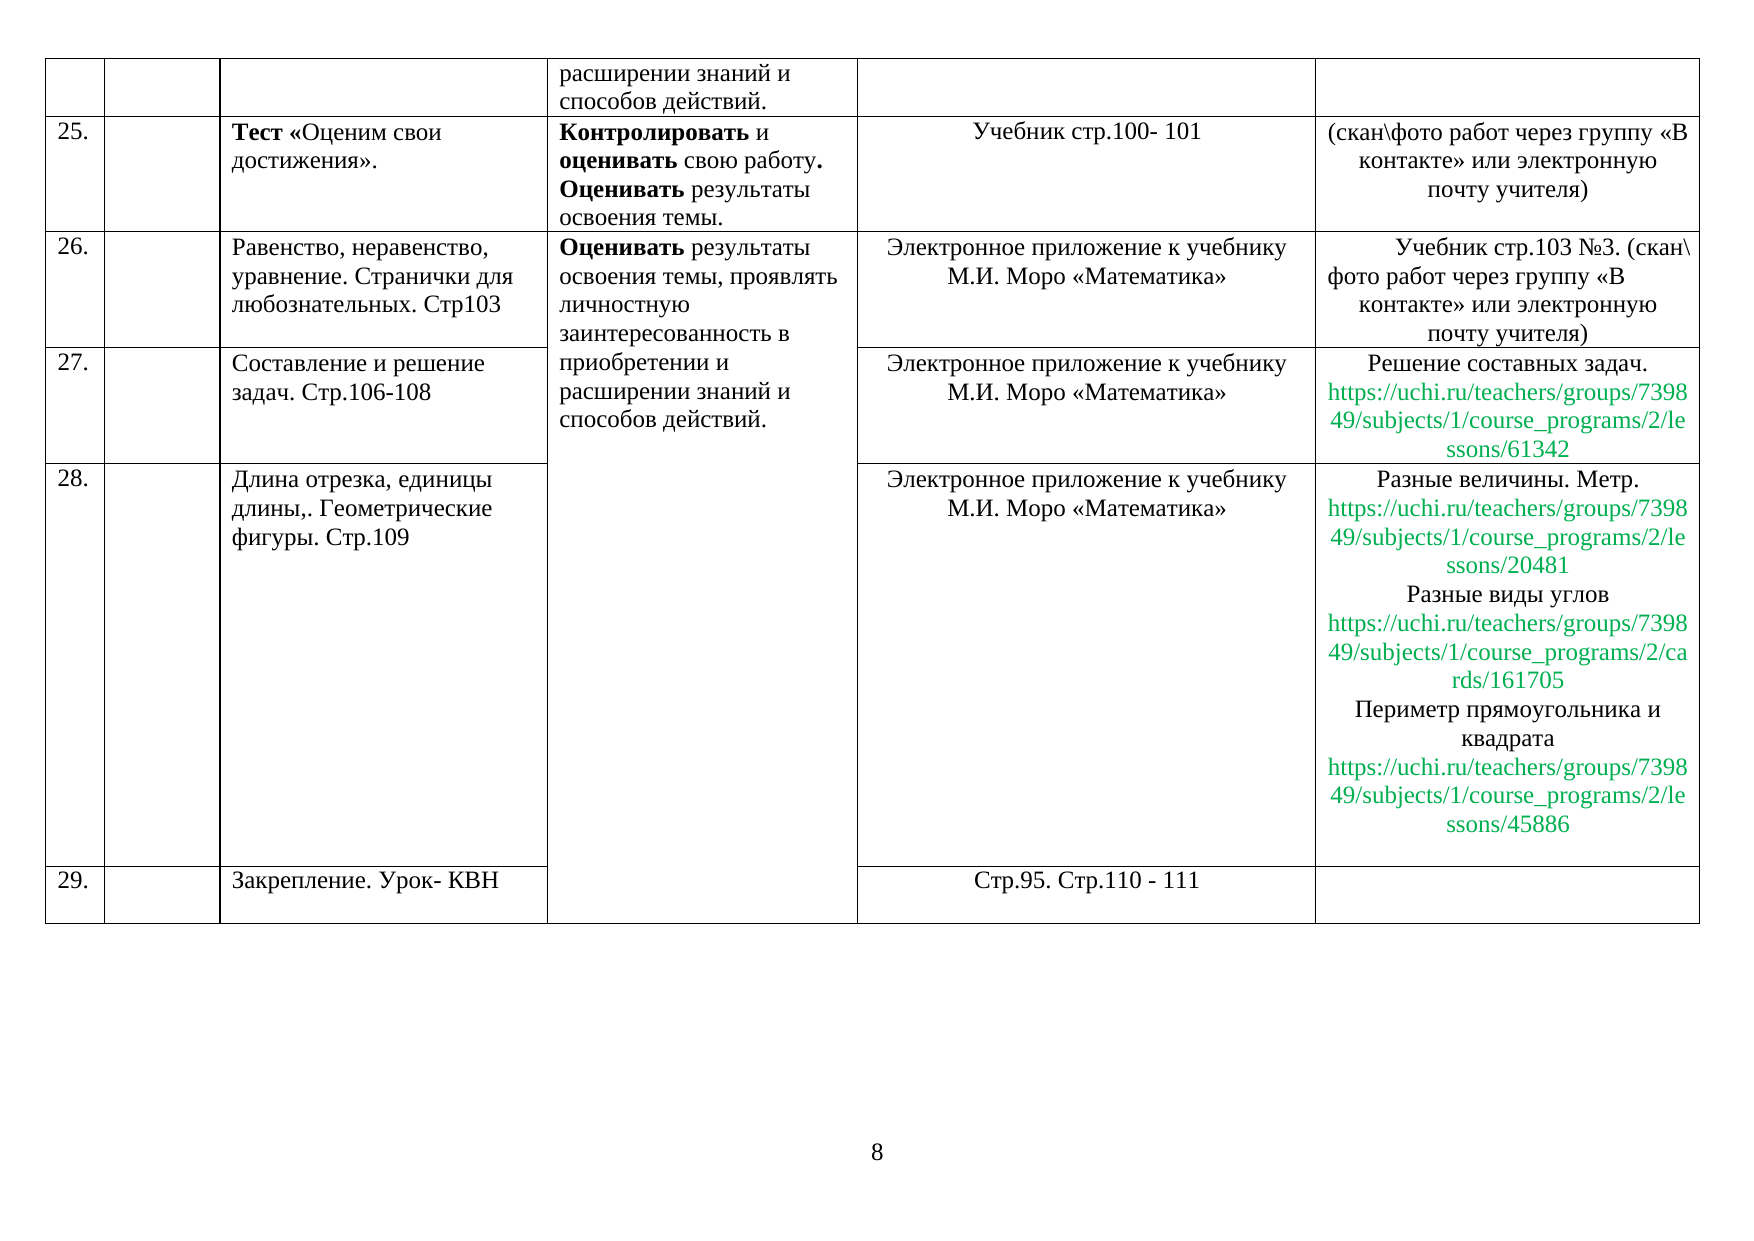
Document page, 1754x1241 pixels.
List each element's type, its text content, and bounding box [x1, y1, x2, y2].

table_cell [105, 117, 219, 231]
table_cell [105, 348, 219, 463]
table_cell 28. [46, 464, 104, 866]
table_cell Разные величины. Метр. https://uchi.ru/teachers/groups/7398 49/subjects/1/course_programs/2/le ssons/20481 Разные виды углов https://uchi.ru/teachers/groups/7398 49/subjects/1/course_programs/2/ca rds/161705 Периметр прямоугольника и квадрата https://uchi.ru/teachers/groups/7398 49/subjects/1/course_programs/2/le ssons/45886 [1316, 464, 1699, 866]
table_cell Решение составных задач. https://uchi.ru/teachers/groups/7398 49/subjects/1/course_programs/2/le ssons/61342 [1316, 348, 1699, 463]
table_cell 27. [46, 348, 104, 463]
table_header [1316, 59, 1699, 116]
table_cell Электронное приложение к учебнику М.И. Моро «Математика» [858, 348, 1315, 463]
table_cell [105, 867, 219, 923]
table_cell 29. [46, 867, 104, 923]
table_cell Равенство, неравенство, уравнение. Странички для любознательных. Стр103 [221, 232, 547, 347]
table_cell Учебник стр.100- 101 [858, 117, 1315, 231]
table_header [858, 59, 1315, 116]
table_cell Электронное приложение к учебнику М.И. Моро «Математика» [858, 232, 1315, 347]
table_header расширении знаний и способов действий. [548, 59, 857, 116]
table_cell [105, 464, 219, 866]
table_cell Стр.95. Стр.110 - 111 [858, 867, 1315, 923]
table_cell Составление и решение задач. Стр.106-108 [221, 348, 547, 463]
table_cell Тест «Оценим свои достижения». [221, 117, 547, 231]
table_cell Закрепление. Урок- КВН [221, 867, 547, 923]
table_cell Оценивать результаты освоения темы, проявлять личностную заинтересованность в приобретении и расширении знаний и способов действий. [548, 232, 857, 923]
table_header [105, 59, 219, 116]
table_cell Контролировать и оценивать свою работу. Оценивать результаты освоения темы. [548, 117, 857, 231]
table_cell Электронное приложение к учебнику М.И. Моро «Математика» [858, 464, 1315, 866]
table_cell (скан\фото работ через группу «В контакте» или электронную почту учителя) [1316, 117, 1699, 231]
table_cell [105, 232, 219, 347]
table_header [221, 59, 547, 116]
table_cell Длина отрезка, единицы длины,. Геометрические фигуры. Стр.109 [221, 464, 547, 866]
table_cell 25. [46, 117, 104, 231]
table_cell [1316, 867, 1699, 923]
table_header [46, 59, 104, 116]
table_cell 26. [46, 232, 104, 347]
table_cell Учебник стр.103 №3. (скан\фото работ через группу «В контакте» или электронную почту учителя) [1316, 232, 1699, 347]
